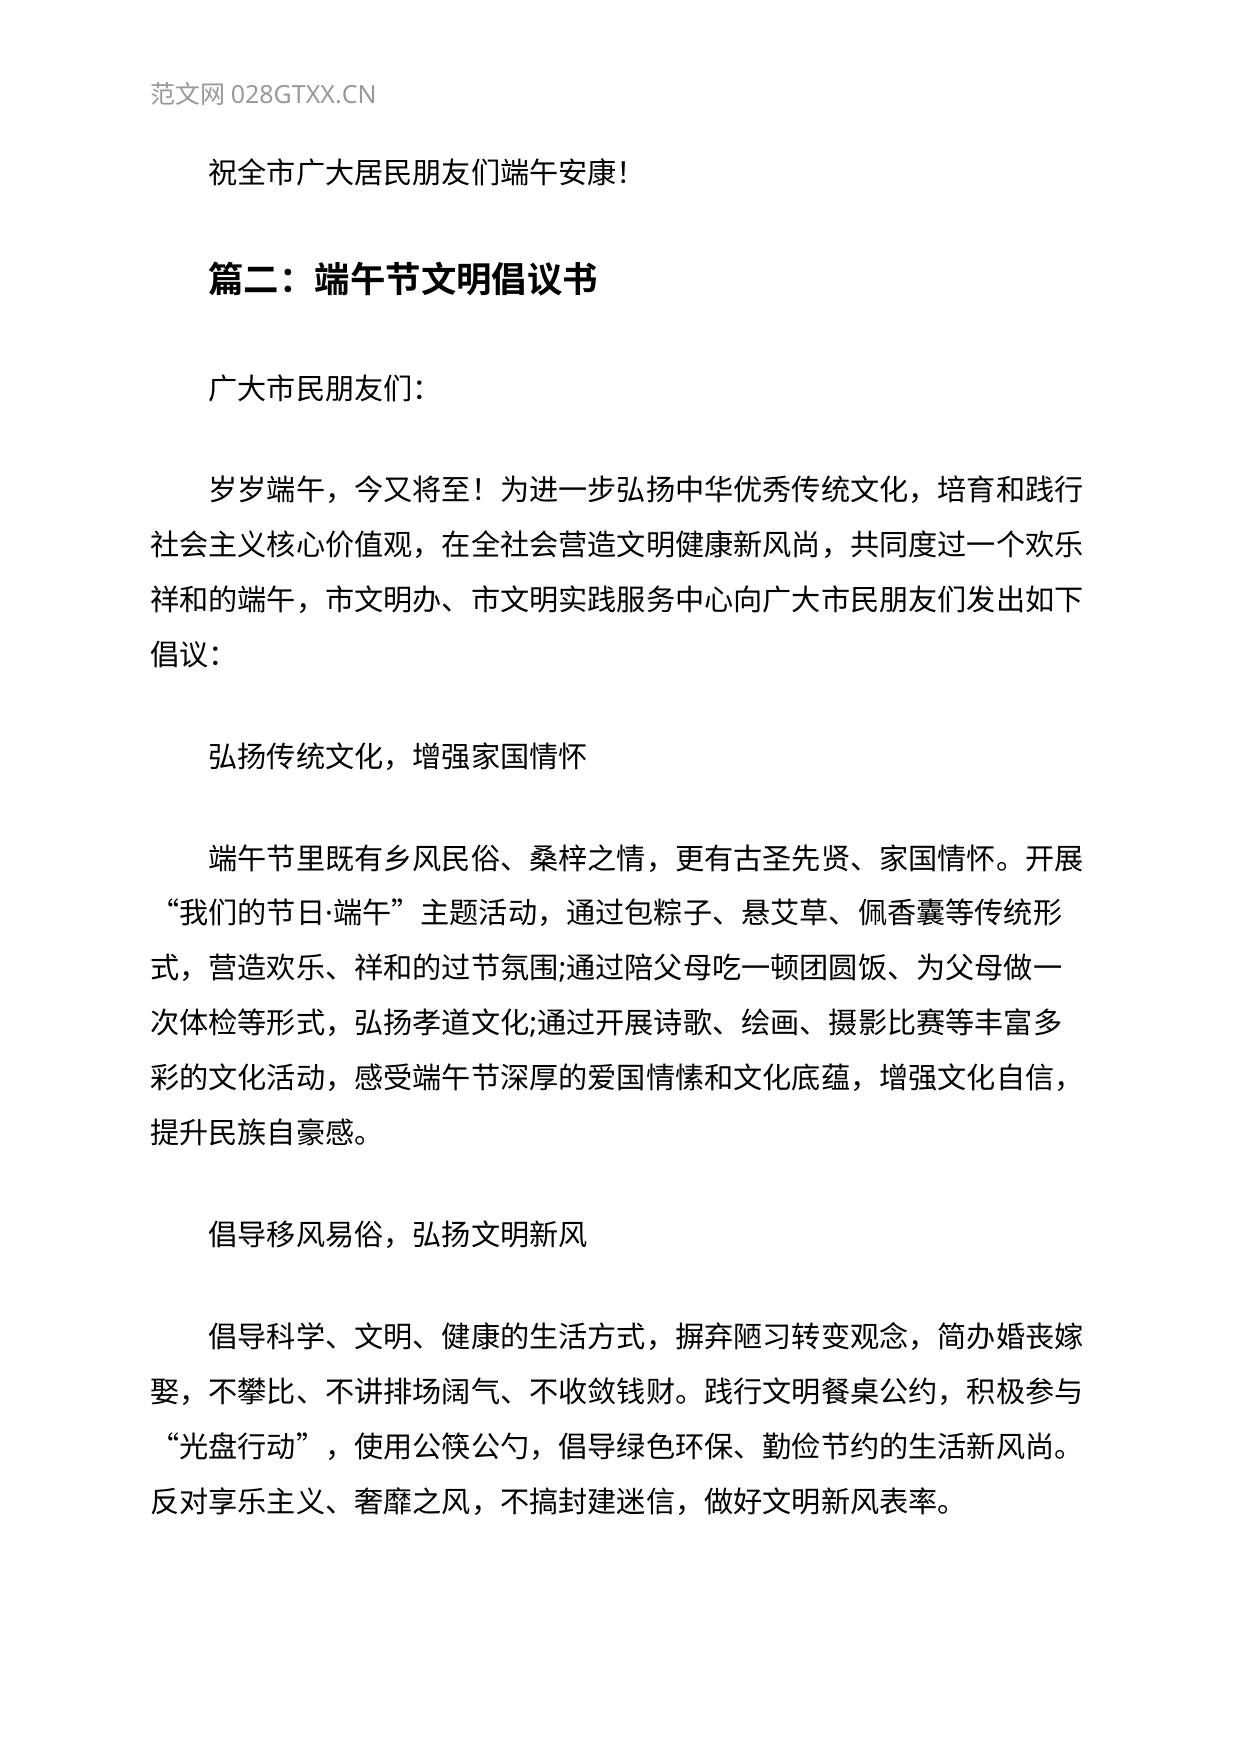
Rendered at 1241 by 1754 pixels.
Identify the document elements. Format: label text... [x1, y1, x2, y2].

text 广大市民朋友们： [150, 365, 1090, 407]
text 篇二：端午节文明倡议书 [150, 252, 1090, 303]
text 倡导移风易俗，弘扬文明新风 [150, 1212, 1090, 1254]
text 倡导科学、文明、健康的生活方式，摒弃陋习转变观念，简办婚丧嫁娶，不攀比、不讲排场阔气、不收敛钱财。践行文明餐桌公约，积极参与“光盘行动”，使用公筷公勺，倡导绿色环保、勤俭节约的生活新风尚。反对享乐主义、奢靡之风，不搞封建迷信，做好文明新风表率。 [150, 1313, 1090, 1521]
text 祝全市广大居民朋友们端午安康！ [150, 150, 1090, 192]
text 岁岁端午，今又将至！为进一步弘扬中华优秀传统文化，培育和践行社会主义核心价值观，在全社会营造文明健康新风尚，共同度过一个欢乐祥和的端午，市文明办、市文明实践服务中心向广大市民朋友们发出如下倡议： [150, 467, 1090, 674]
text 弘扬传统文化，增强家国情怀 [150, 733, 1090, 776]
text 端午节里既有乡风民俗、桑梓之情，更有古圣先贤、家国情怀。开展“我们的节日·端午”主题活动，通过包粽子、悬艾草、佩香囊等传统形式，营造欢乐、祥和的过节氛围;通过陪父母吃一顿团圆饭、为父母做一次体检等形式，弘扬孝道文化;通过开展诗歌、绘画、摄影比赛等丰富多彩的文化活动，感受端午节深厚的爱国情愫和文化底蕴，增强文化自信，提升民族自豪感。 [150, 835, 1090, 1152]
